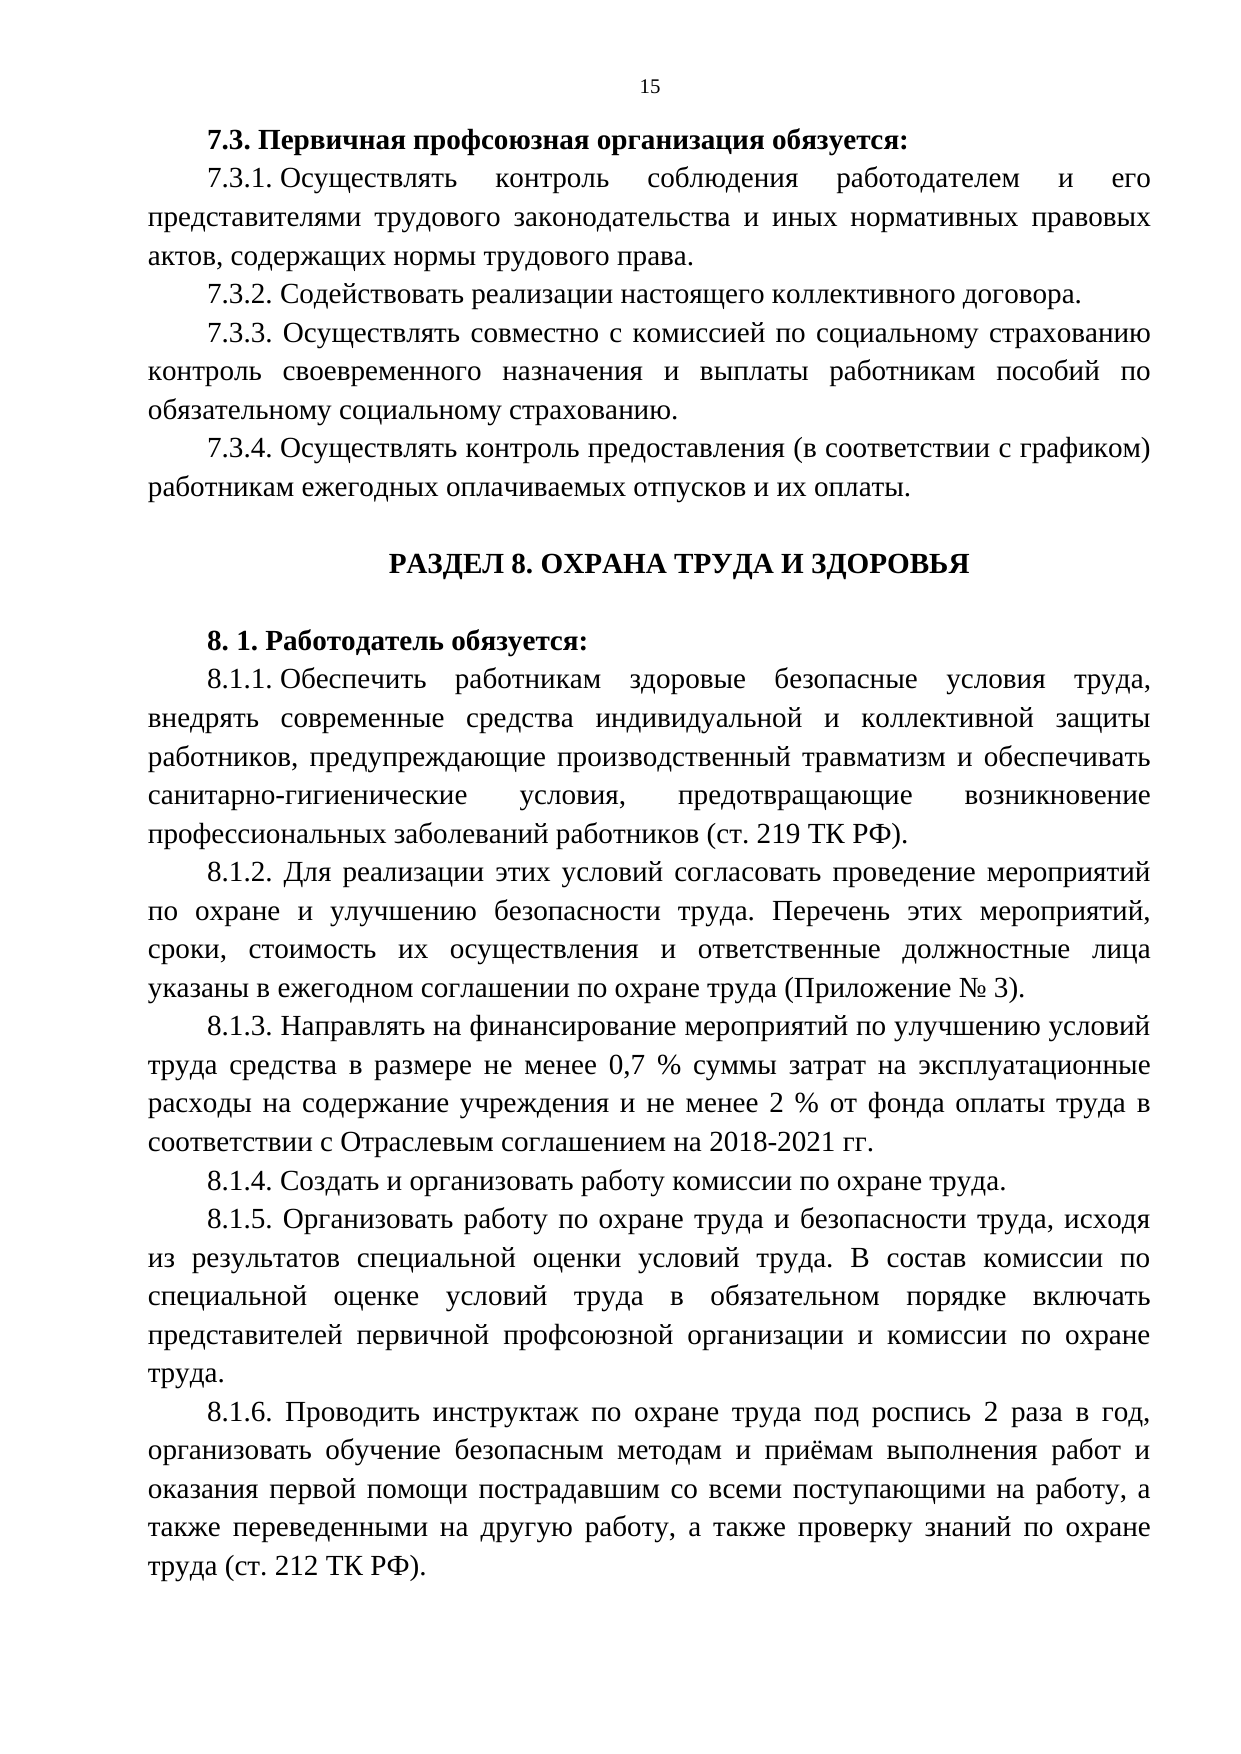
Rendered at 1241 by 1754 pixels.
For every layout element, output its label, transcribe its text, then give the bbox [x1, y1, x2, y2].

text РАЗДЕЛ 8. ОХРАНА ТРУДА И ЗДОРОВЬЯ [148, 546, 1152, 579]
text 8.1.4. Создать и организовать работу комиссии по охране труда. [148, 1163, 1152, 1196]
text 7.3.4. Осуществлять контроль предоставления (в соответствии с графиком) работникам ежегодных оплачиваемых отпусков и их оплаты. [148, 430, 1152, 502]
text 7.3.1. Осуществлять контроль соблюдения работодателем и его представителями трудового законодательства и иных нормативных правовых актов, содержащих нормы трудового права. [148, 161, 1152, 271]
text 7.3. Первичная профсоюзная организация обязуется: [148, 122, 1152, 156]
text 7.3.3. Осуществлять совместно с комиссией по социальному страхованию контроль своевременного назначения и выплаты работникам пособий по обязательному социальному страхованию. [148, 315, 1152, 425]
text 8.1.5. Организовать работу по охране труда и безопасности труда, исходя из результатов специальной оценки условий труда. В состав комиссии по специальной оценке условий труда в обязательном порядке включать представителей первичной профсоюзной организации и комиссии по охране труда. [148, 1201, 1152, 1389]
text 8.1.3. Направлять на финансирование мероприятий по улучшению условий труда средства в размере не менее 0,7 % суммы затрат на эксплуатационные расходы на содержание учреждения и не менее 2 % от фонда оплаты труда в соответствии с Отраслевым соглашением на 2018-2021 гг. [148, 1008, 1152, 1158]
text 8.1.6. Проводить инструктаж по охране труда под роспись 2 раза в год, организовать обучение безопасным методам и приёмам выполнения работ и оказания первой помощи пострадавшим со всеми поступающими на работу, а также переведенными на другую работу, а также проверку знаний по охране труда (ст. 212 ТК РФ). [148, 1394, 1152, 1582]
text 8.1.2. Для реализации этих условий согласовать проведение мероприятий по охране и улучшению безопасности труда. Перечень этих мероприятий, сроки, стоимость их осуществления и ответственные должностные лица указаны в ежегодном соглашении по охране труда (Приложение № 3). [148, 854, 1152, 1003]
text 8. 1. Работодатель обязуется: [148, 623, 1152, 657]
text 8.1.1. Обеспечить работникам здоровые безопасные условия труда, внедрять современные средства индивидуальной и коллективной защиты работников, предупреждающие производственный травматизм и обеспечивать санитарно-гигиенические условия, предотвращающие возникновение профессиональных заболеваний работников (ст. 219 ТК РФ). [148, 662, 1152, 849]
text 7.3.2. Содействовать реализации настоящего коллективного договора. [148, 276, 1152, 310]
